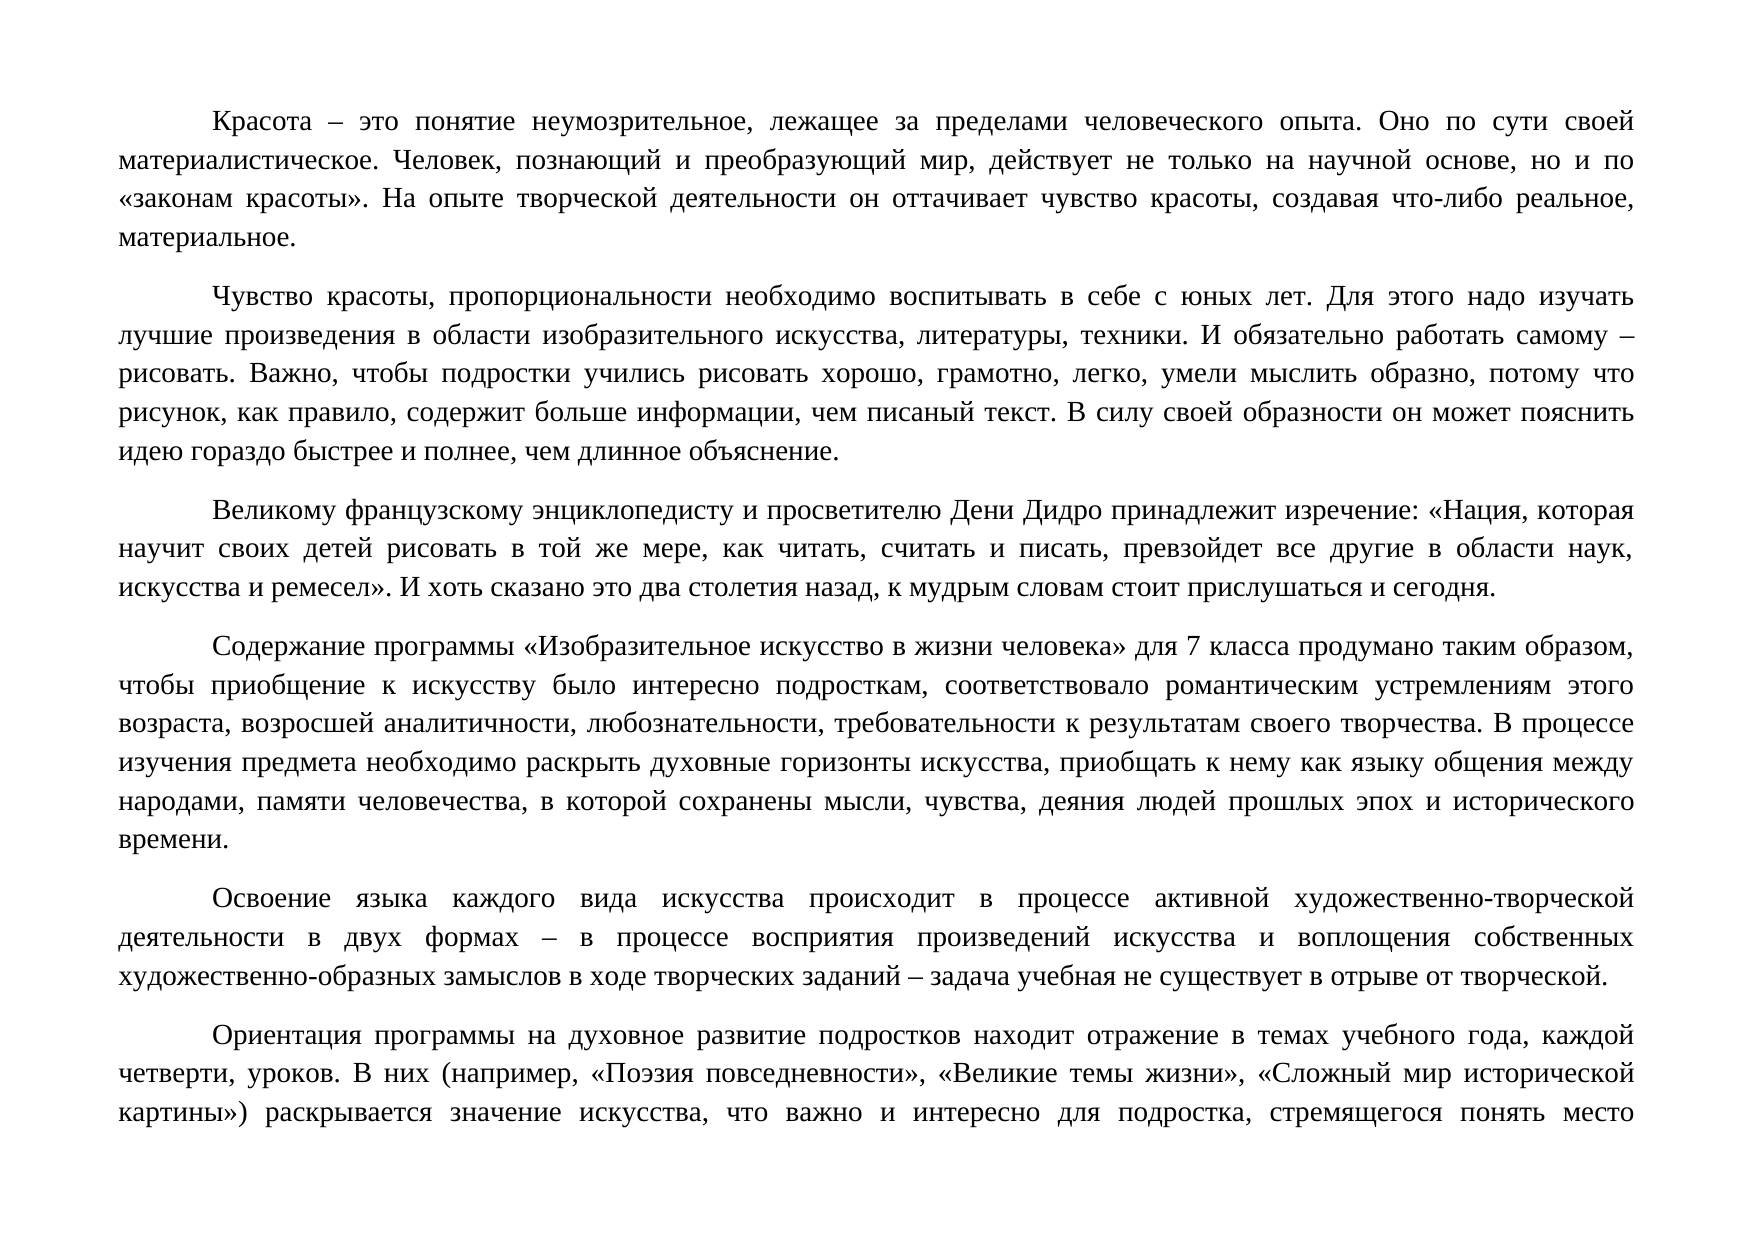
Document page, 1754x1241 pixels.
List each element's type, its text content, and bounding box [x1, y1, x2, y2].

text Освоение языка каждого вида искусства происходит в процессе активной художественно-творческой деятельности в двух формах – в процессе восприятия произведений искусства и воплощения собственных художественно-образных замыслов в ходе творческих заданий – задача учебная не существует в отрыве от творческой. [118, 881, 1636, 991]
text Содержание программы «Изобразительное искусство в жизни человека» для 7 класса продумано таким образом, чтобы приобщение к искусству было интересно подросткам, соответствовало романтическим устремлениям этого возраста, возросшей аналитичности, любознательности, требовательности к результатам своего творчества. В процессе изучения предмета необходимо раскрыть духовные горизонты искусства, приобщать к нему как языку общения между народами, памяти человечества, в которой сохранены мысли, чувства, деяния людей прошлых эпох и исторического времени. [118, 628, 1636, 855]
text Чувство красоты, пропорциональности необходимо воспитывать в себе с юных лет. Для этого надо изучать лучшие произведения в области изобразительного искусства, литературы, техники. И обязательно работать самому – рисовать. Важно, чтобы подростки учились рисовать хорошо, грамотно, легко, умели мыслить образно, потому что рисунок, как правило, содержит больше информации, чем писаный текст. В силу своей образности он может пояснить идею гораздо быстрее и полнее, чем длинное объяснение. [118, 278, 1636, 466]
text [118, 1017, 1636, 1128]
text Великому французскому энциклопедисту и просветителю Дени Дидро принадлежит изречение: «Нация, которая научит своих детей рисовать в той же мере, как читать, считать и писать, превзойдет все другие в области наук, искусства и ремесел». И хоть сказано это два столетия назад, к мудрым словам стоит прислушаться и сегодня. [118, 492, 1636, 603]
text Красота – это понятие неумозрительное, лежащее за пределами человеческого опыта. Оно по сути своей материалистическое. Человек, познающий и преобразующий мир, действует не только на научной основе, но и по «законам красоты». На опыте творческой деятельности он оттачивает чувство красоты, создавая что-либо реальное, материальное. [118, 103, 1636, 253]
